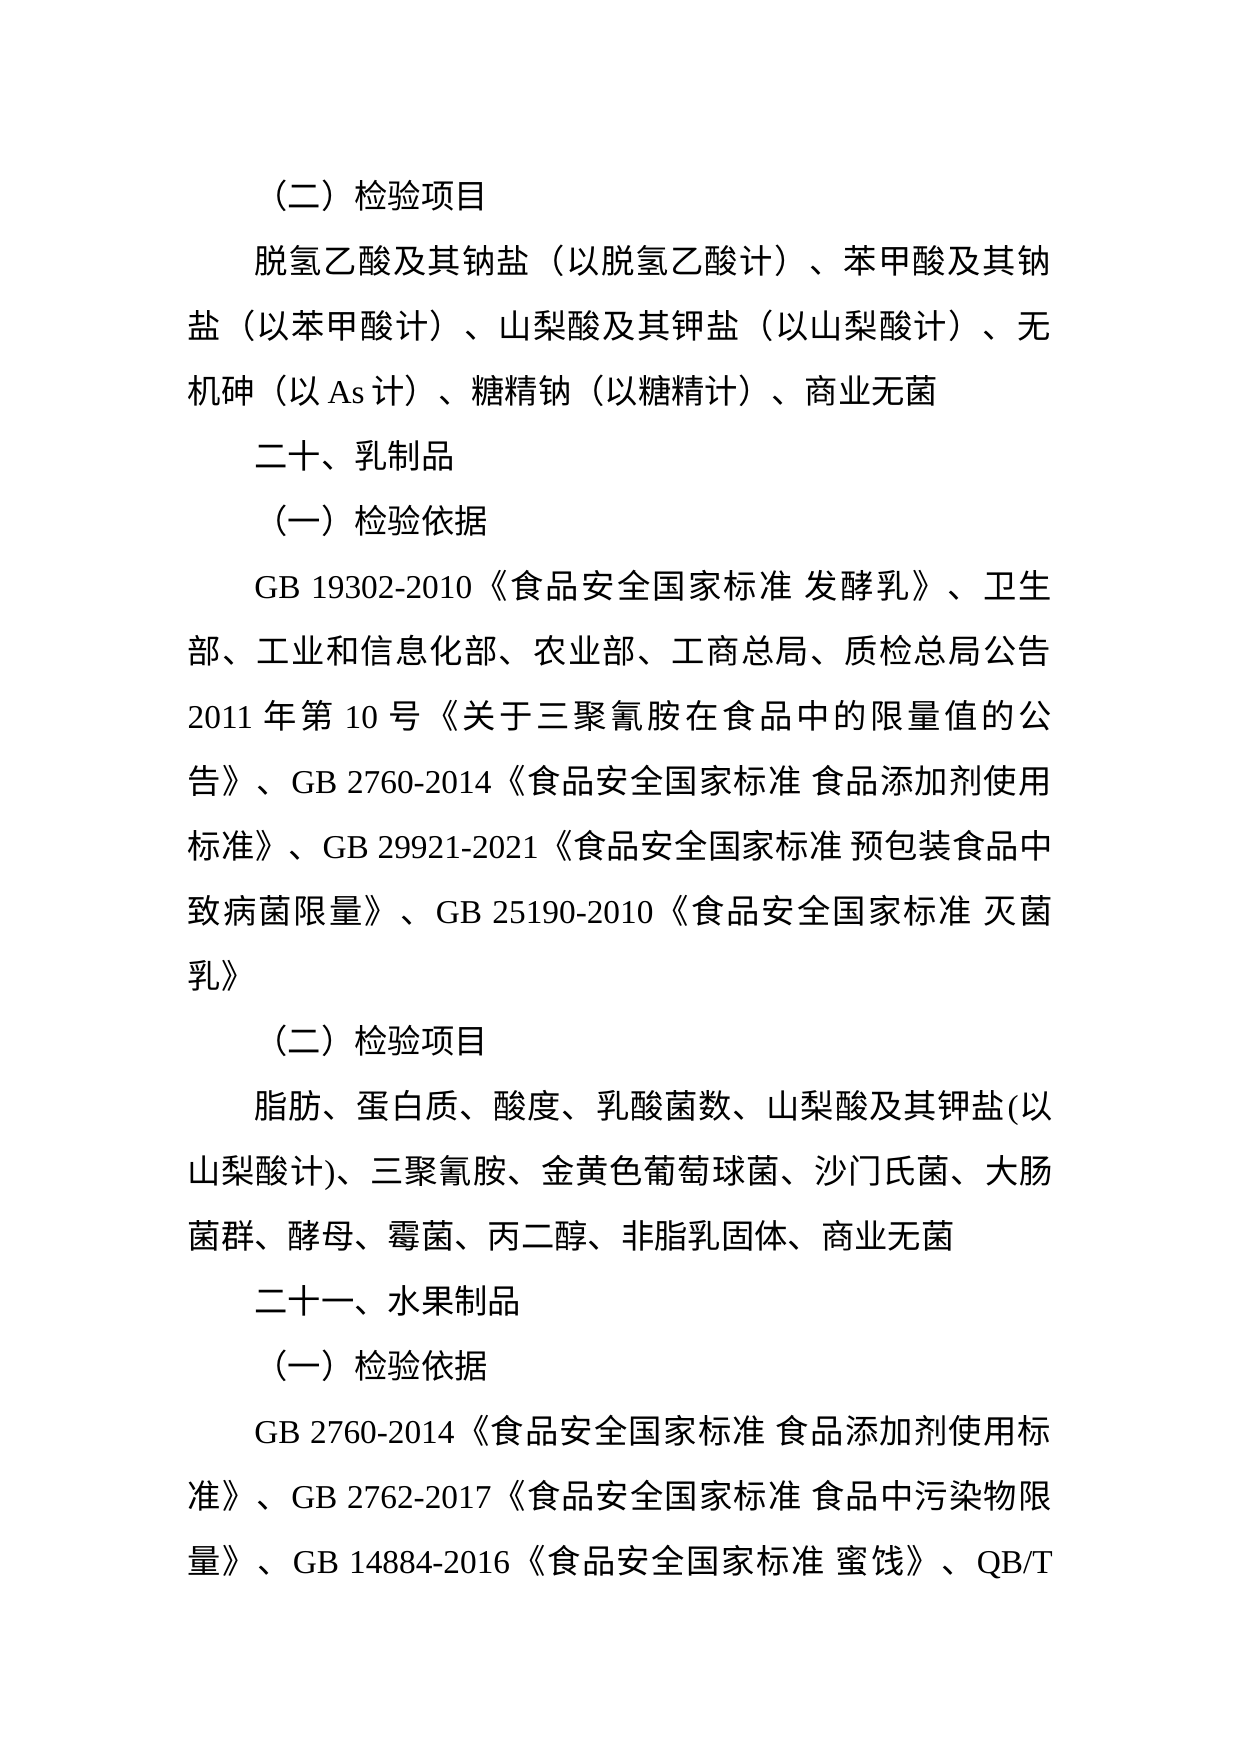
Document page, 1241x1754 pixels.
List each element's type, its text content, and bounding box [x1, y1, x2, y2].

text 脂肪、蛋白质、酸度、乳酸菌数、山梨酸及其钾盐(以山梨酸计)、三聚氰胺、金黄色葡萄球菌、沙门氏菌、大肠菌群、酵母、霉菌、丙二醇、非脂乳固体、商业无菌 [187, 1072, 1053, 1267]
list GB 19302-2010《食品安全国家标准 发酵乳》、卫生部、工业和信息化部、农业部、工商总局、质检总局公告2011年第10号《关于三聚氰胺在食品中的限量值的公告》、GB 2760-2014《食品安全国家标准 食品添加剂使用标准》、GB 29921-2021《食品安全国家标准 预包装食品中致病菌限量》、GB 25190-2010《食品安全国家标准 灭菌乳》 [187, 552, 1053, 1007]
text 二十一、水果制品 [187, 1267, 1053, 1332]
text 脱氢乙酸及其钠盐（以脱氢乙酸计）、苯甲酸及其钠盐（以苯甲酸计）、山梨酸及其钾盐（以山梨酸计）、无机砷（以As计）、糖精钠（以糖精计）、商业无菌 [187, 227, 1053, 422]
list （一）检验依据 [187, 487, 1053, 552]
list （一）检验依据 [187, 1332, 1053, 1397]
text 二十、乳制品 [187, 422, 1053, 487]
list （二）检验项目 [187, 1007, 1053, 1072]
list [187, 1397, 1053, 1592]
list （二）检验项目 [187, 162, 1053, 227]
